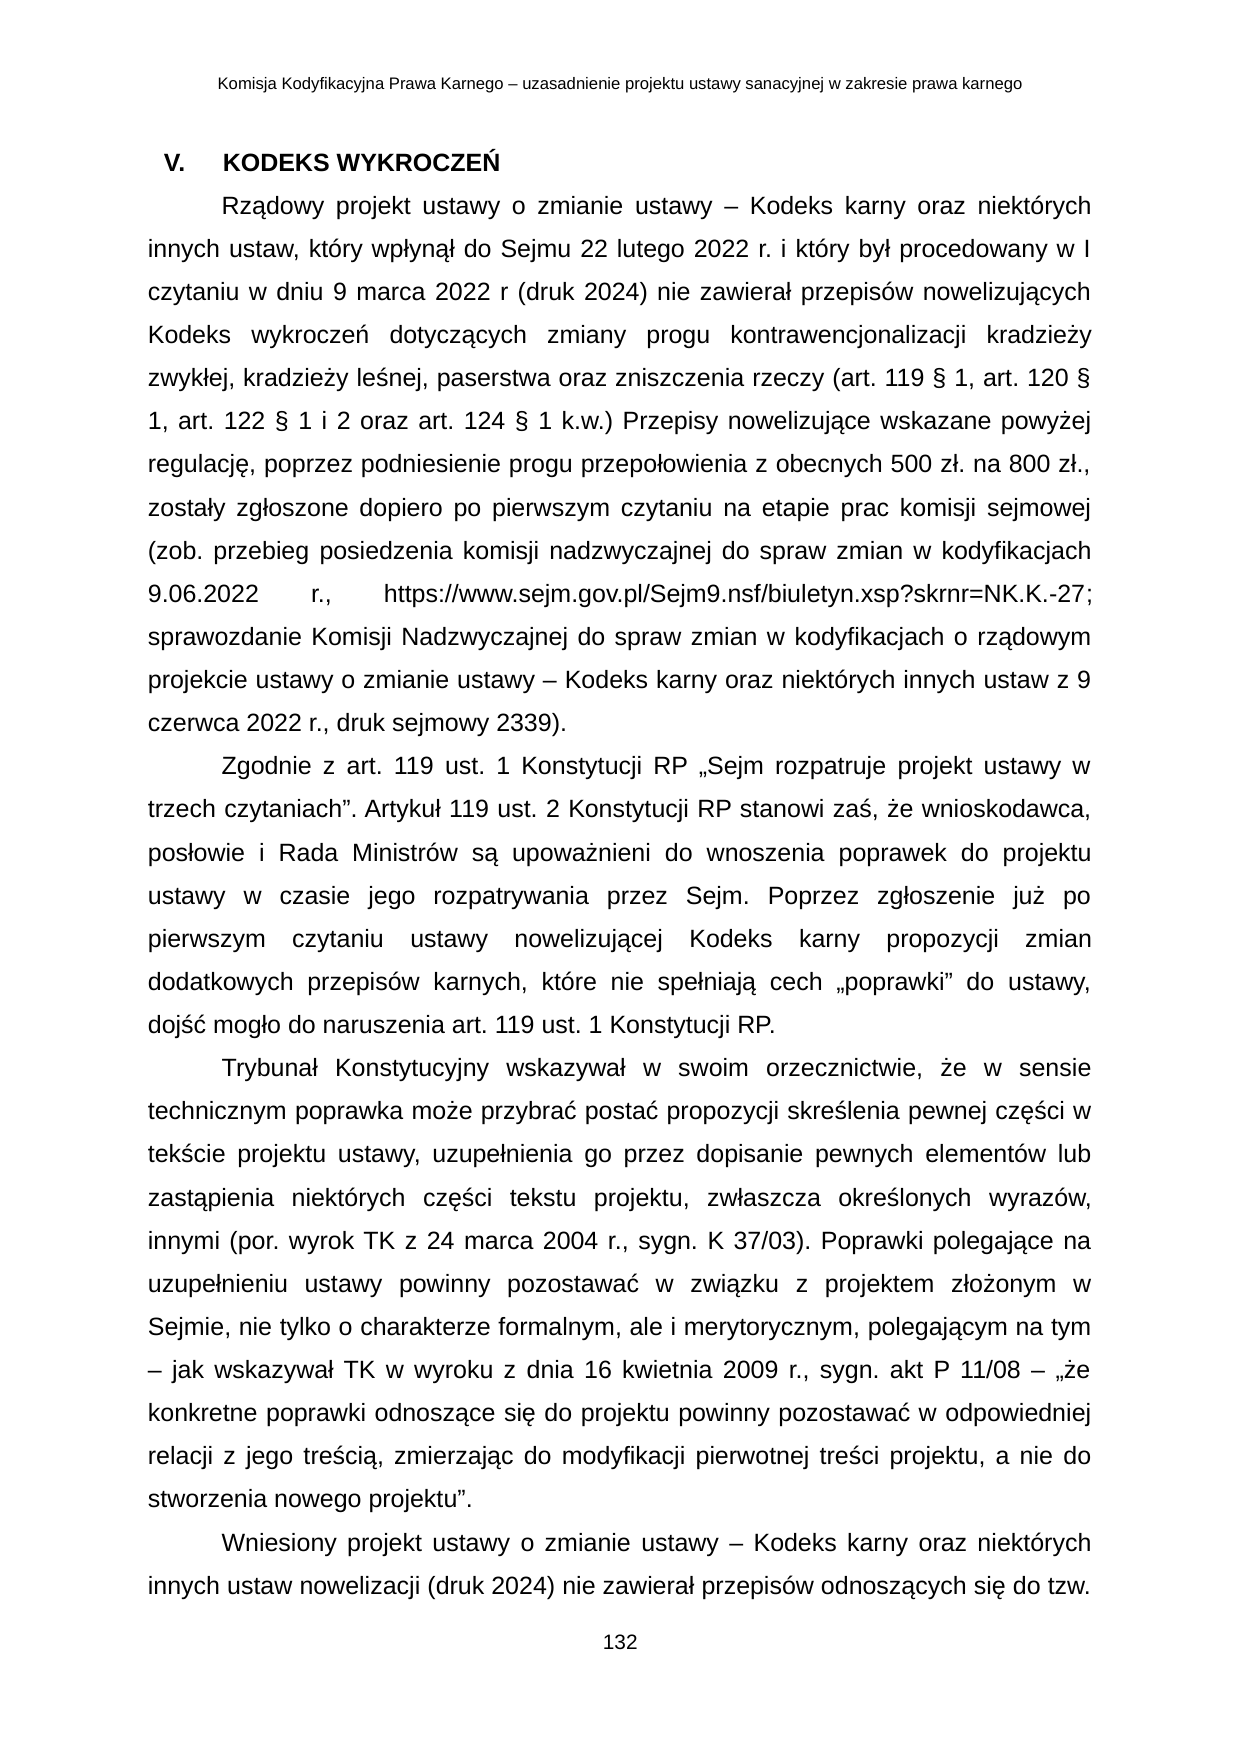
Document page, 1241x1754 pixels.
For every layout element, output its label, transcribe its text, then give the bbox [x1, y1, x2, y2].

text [148, 1528, 1093, 1599]
text Rządowy projekt ustawy o zmianie ustawy – Kodeks karny oraz niektórych innych ustaw, który wpłynął do Sejmu 22 lutego 2022 r. i który był procedowany w I czytaniu w dniu 9 marca 2022 r (druk 2024) nie zawierał przepisów nowelizujących Kodeks wykroczeń dotyczących zmiany progu kontrawencjonalizacji kradzieży zwykłej, kradzieży leśnej, paserstwa oraz zniszczenia rzeczy (art. 119 § 1, art. 120 § 1, art. 122 § 1 i 2 oraz art. 124 § 1 k.w.) Przepisy nowelizujące wskazane powyżej regulację, poprzez podniesienie progu przepołowienia z obecnych 500 zł. na 800 zł., zostały zgłoszone dopiero po pierwszym czytaniu na etapie prac komisji sejmowej (zob. przebieg posiedzenia komisji nadzwyczajnej do spraw zmian w kodyfikacjach 9.06.2022 r., https://www.sejm.gov.pl/Sejm9.nsf/biuletyn.xsp?skrnr=NK.K.-27; sprawozdanie Komisji Nadzwyczajnej do spraw zmian w kodyfikacjach o rządowym projekcie ustawy o zmianie ustawy – Kodeks karny oraz niektórych innych ustaw z 9 czerwca 2022 r., druk sejmowy 2339). [148, 191, 1093, 737]
list KODEKS WYKROCZEŃ [185, 148, 1093, 176]
text Zgodnie z art. 119 ust. 1 Konstytucji RP „Sejm rozpatruje projekt ustawy w trzech czytaniach”. Artykuł 119 ust. 2 Konstytucji RP stanowi zaś, że wnioskodawca, posłowie i Rada Ministrów są upoważnieni do wnoszenia poprawek do projektu ustawy w czasie jego rozpatrywania przez Sejm. Poprzez zgłoszenie już po pierwszym czytaniu ustawy nowelizującej Kodeks karny propozycji zmian dodatkowych przepisów karnych, które nie spełniają cech „poprawki” do ustawy, dojść mogło do naruszenia art. 119 ust. 1 Konstytucji RP. [148, 751, 1093, 1039]
text Trybunał Konstytucyjny wskazywał w swoim orzecznictwie, że w sensie technicznym poprawka może przybrać postać propozycji skreślenia pewnej części w tekście projektu ustawy, uzupełnienia go przez dopisanie pewnych elementów lub zastąpienia niektórych części tekstu projektu, zwłaszcza określonych wyrazów, innymi (por. wyrok TK z 24 marca 2004 r., sygn. K 37/03). Poprawki polegające na uzupełnieniu ustawy powinny pozostawać w związku z projektem złożonym w Sejmie, nie tylko o charakterze formalnym, ale i merytorycznym, polegającym na tym – jak wskazywał TK w wyroku z dnia 16 kwietnia 2009 r., sygn. akt P 11/08 – „że konkretne poprawki odnoszące się do projektu powinny pozostawać w odpowiedniej relacji z jego treścią, zmierzając do modyfikacji pierwotnej treści projektu, a nie do stworzenia nowego projektu”. [148, 1053, 1093, 1513]
